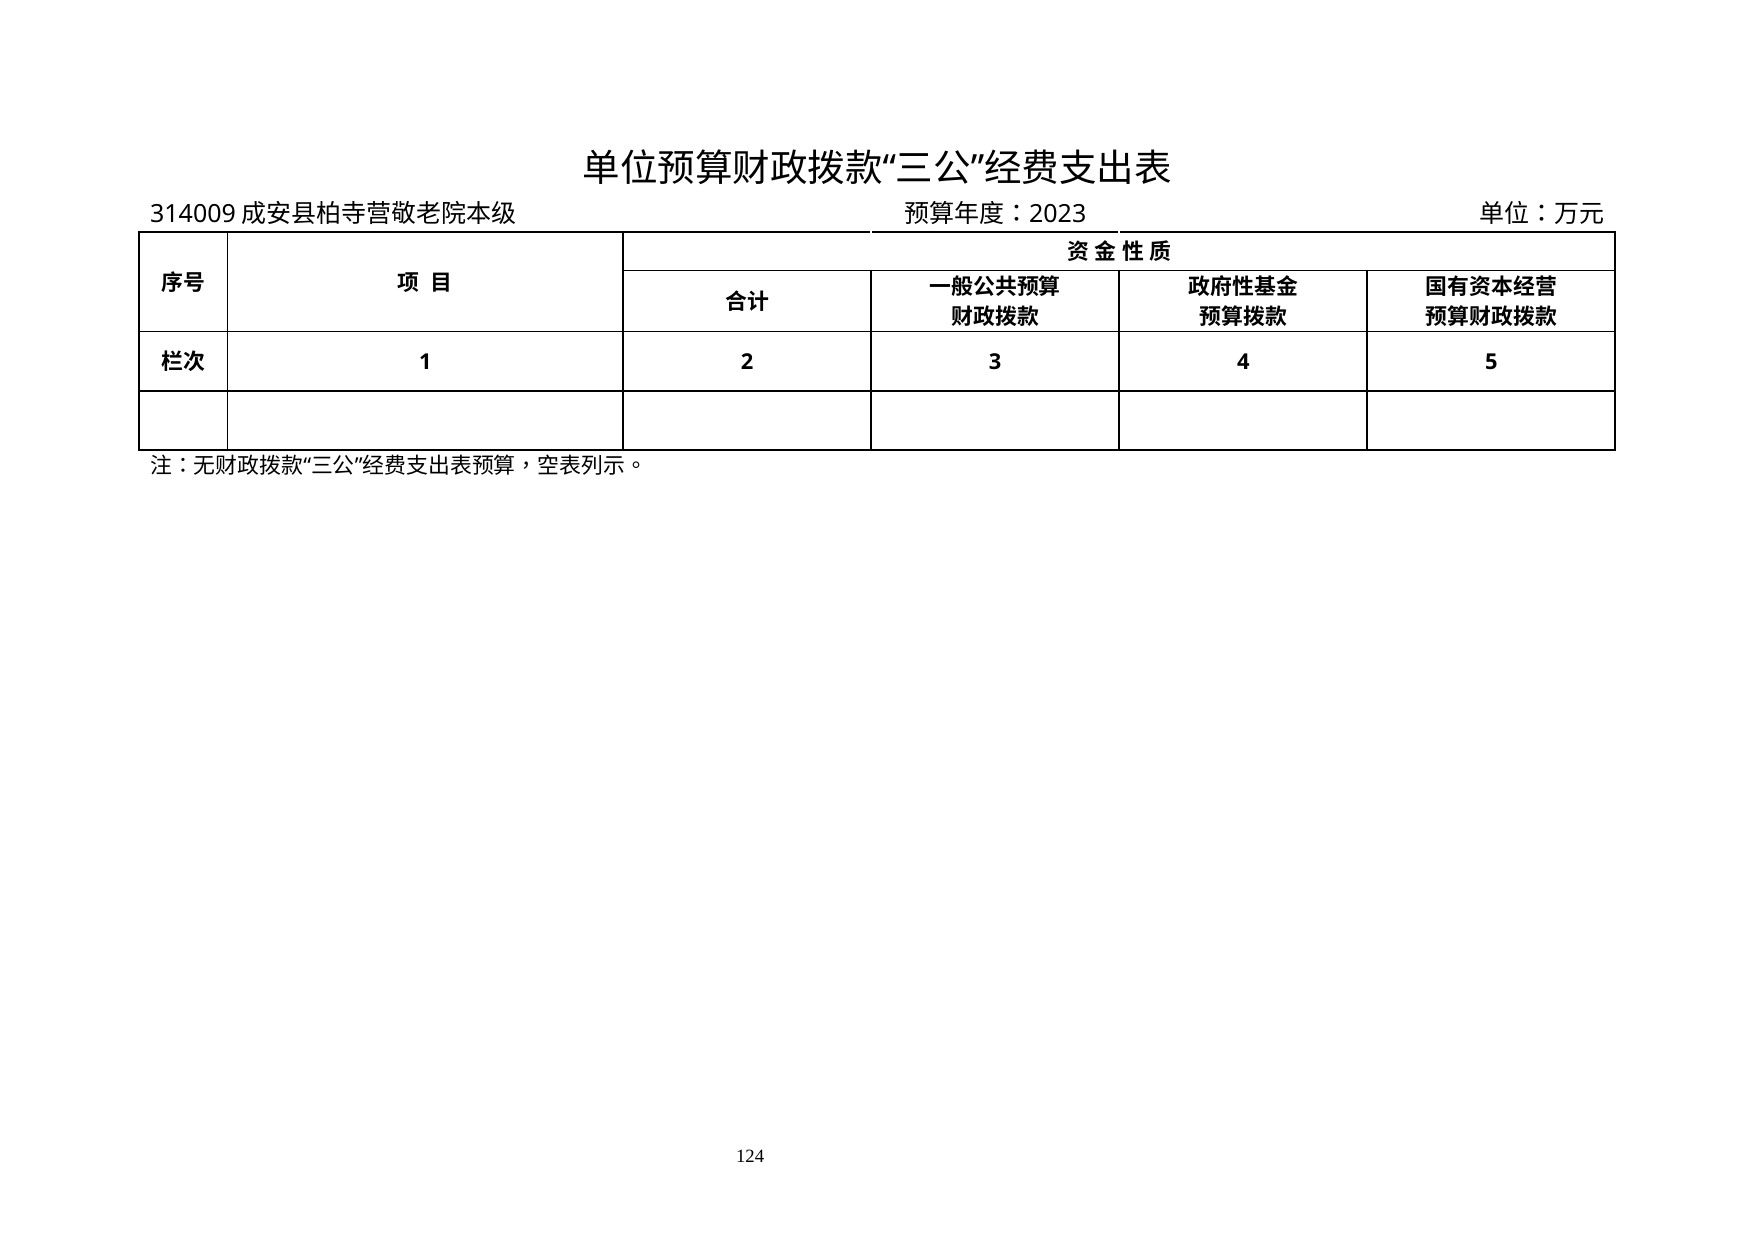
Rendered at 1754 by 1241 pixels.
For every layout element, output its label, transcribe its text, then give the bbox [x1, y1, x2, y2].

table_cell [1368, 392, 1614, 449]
text 单位预算财政拨款“三公”经费支出表 [106, 142, 1648, 193]
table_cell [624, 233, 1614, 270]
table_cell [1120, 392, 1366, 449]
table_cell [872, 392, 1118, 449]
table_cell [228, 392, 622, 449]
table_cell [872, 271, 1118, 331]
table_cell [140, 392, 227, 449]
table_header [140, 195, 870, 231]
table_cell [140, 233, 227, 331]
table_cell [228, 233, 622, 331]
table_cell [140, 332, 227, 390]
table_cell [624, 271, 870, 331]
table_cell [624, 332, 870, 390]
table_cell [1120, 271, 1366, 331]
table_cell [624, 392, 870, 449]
text 注：无财政拨款“三公”经费支出表预算，空表列示。 [106, 451, 1648, 480]
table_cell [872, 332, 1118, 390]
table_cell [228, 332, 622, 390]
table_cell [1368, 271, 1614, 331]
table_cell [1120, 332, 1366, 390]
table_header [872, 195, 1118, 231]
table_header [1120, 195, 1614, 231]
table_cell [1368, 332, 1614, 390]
